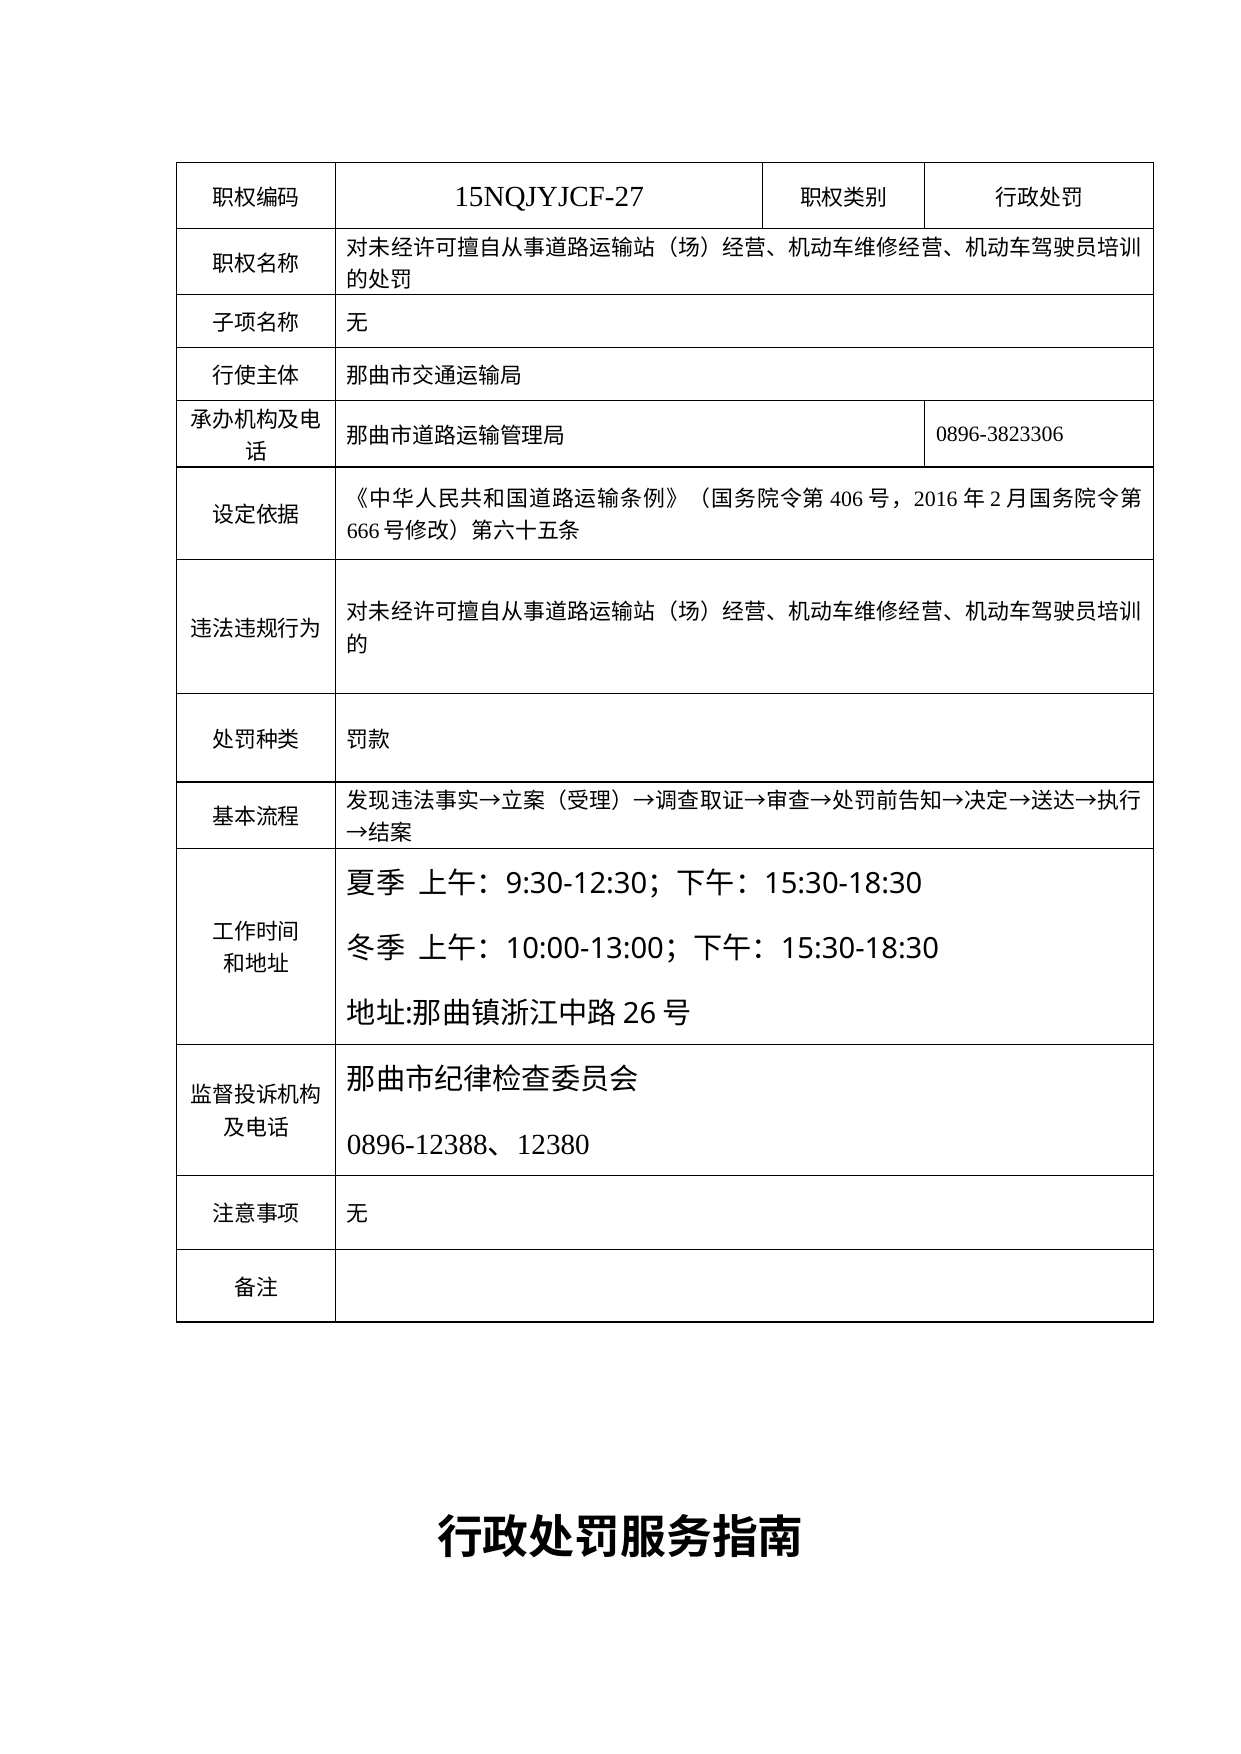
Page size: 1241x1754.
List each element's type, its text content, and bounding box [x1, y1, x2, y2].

table_cell 工作时间 和地址 [177, 849, 335, 1043]
table_cell 监督投诉机构及电话 [177, 1045, 335, 1174]
table_cell 备注 [177, 1250, 335, 1321]
table_cell 基本流程 [177, 783, 335, 847]
table_cell 那曲市交通运输局 [336, 348, 1153, 400]
table_cell 夏季 上午：9:30-12:30；下午：15:30-18:30 冬季 上午：10:00-13:00；下午：15:30-18:30 地址:那曲镇浙江中路26号 [336, 849, 1153, 1043]
table_cell 那曲市纪律检查委员会 0896-12388、12380 [336, 1045, 1153, 1174]
table_cell 职权名称 [177, 229, 335, 294]
table_cell 设定依据 [177, 468, 335, 558]
table_header 职权类别 [763, 163, 924, 228]
table_cell 对未经许可擅自从事道路运输站（场）经营、机动车维修经营、机动车驾驶员培训的处罚 [336, 229, 1153, 294]
table_cell 《中华人民共和国道路运输条例》（国务院令第406号，2016年2月国务院令第666号修改）第六十五条 [336, 468, 1153, 558]
table_cell 违法违规行为 [177, 560, 335, 693]
table_cell 对未经许可擅自从事道路运输站（场）经营、机动车维修经营、机动车驾驶员培训的 [336, 560, 1153, 693]
table_cell 子项名称 [177, 295, 335, 347]
table_cell 行使主体 [177, 348, 335, 400]
table_cell 处罚种类 [177, 694, 335, 781]
table_cell 无 [336, 295, 1153, 347]
table_header 职权编码 [177, 163, 335, 228]
table_header 行政处罚 [925, 163, 1153, 228]
table_cell 0896-3823306 [925, 401, 1153, 466]
table_cell 发现违法事实→立案（受理）→调查取证→审查→处罚前告知→决定→送达→执行→结案 [336, 783, 1153, 847]
table_header 15NQJYJCF-27 [336, 163, 762, 228]
table_cell 无 [336, 1176, 1153, 1249]
table_cell 注意事项 [177, 1176, 335, 1249]
table_cell 罚款 [336, 694, 1153, 781]
table_cell [336, 1250, 1153, 1321]
table_cell 承办机构及电话 [177, 401, 335, 466]
table_cell 那曲市道路运输管理局 [336, 401, 924, 466]
text 行政处罚服务指南 [187, 1485, 1053, 1582]
